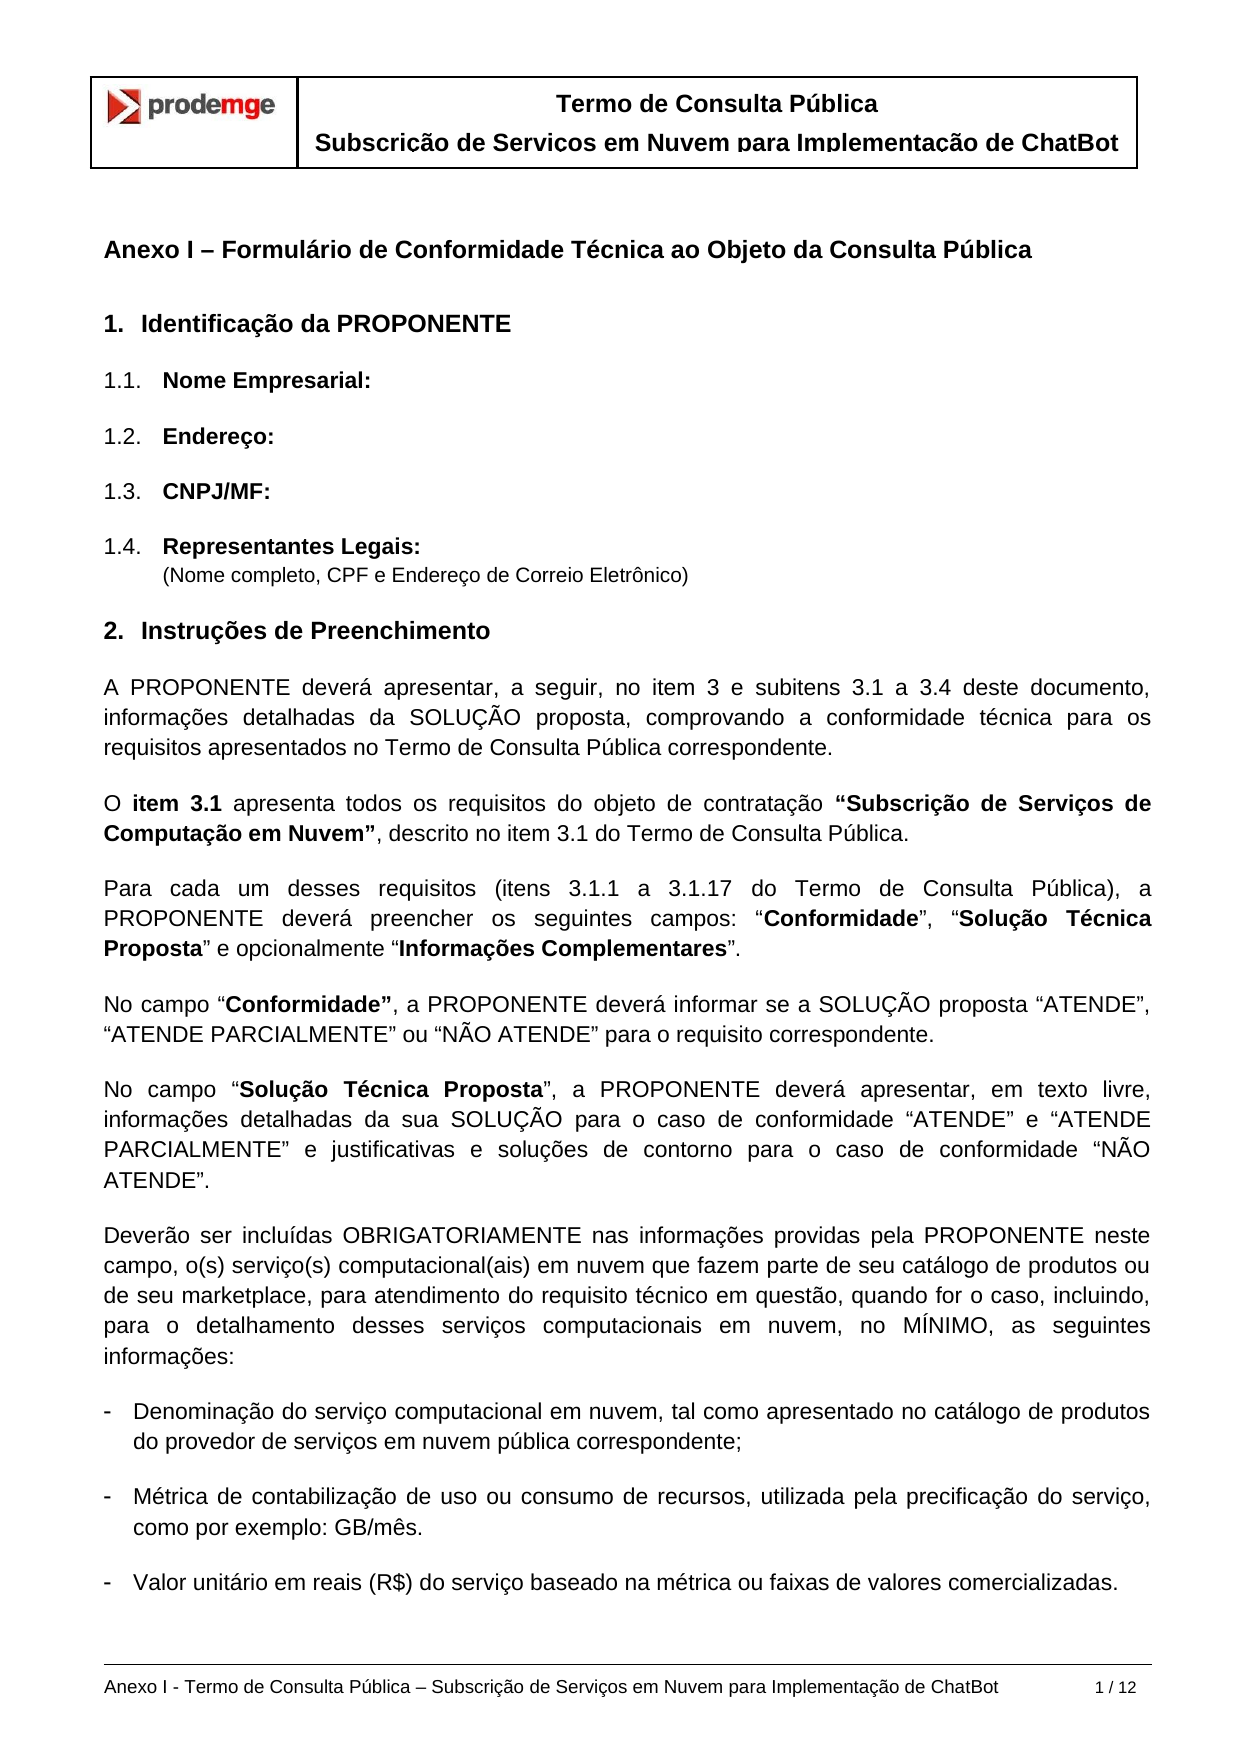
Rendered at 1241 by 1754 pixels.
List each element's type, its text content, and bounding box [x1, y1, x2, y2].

list CNPJ/MF: [103, 478, 1152, 504]
picture [102, 84, 279, 128]
list Métrica de contabilização de uso ou consumo de recursos, utilizada pela precificação do serviço, como por exemplo: GB/mês. [103, 1483, 1152, 1540]
text Para cada um desses requisitos (itens 3.1.1 a 3.1.17 do Termo de Consulta Pública), a PROPONENTE deverá preencher os seguintes campos: “Conformidade”, “Solução Técnica Proposta” e opcionalmente “Informações Complementares”. [103, 875, 1152, 962]
list Denominação do serviço computacional em nuvem, tal como apresentado no catálogo de produtos do provedor de serviços em nuvem pública correspondente; [103, 1398, 1152, 1454]
text A PROPONENTE deverá apresentar, a seguir, no item 3 e subitens 3.1 a 3.4 deste documento, informações detalhadas da SOLUÇÃO proposta, comprovando a conformidade técnica para os requisitos apresentados no Termo de Consulta Pública correspondente. [103, 674, 1152, 761]
text No campo “Conformidade”, a PROPONENTE deverá informar se a SOLUÇÃO proposta “ATENDE”, “ATENDE PARCIALMENTE” ou “NÃO ATENDE” para o requisito correspondente. [103, 991, 1152, 1047]
list Representantes Legais: [103, 533, 1152, 559]
list Valor unitário em reais (R$) do serviço baseado na métrica ou faixas de valores comercializadas. [103, 1569, 1152, 1595]
list Instruções de Preenchimento [103, 616, 1152, 644]
text No campo “Solução Técnica Proposta”, a PROPONENTE deverá apresentar, em texto livre, informações detalhadas da sua SOLUÇÃO para o caso de conformidade “ATENDE” e “ATENDE PARCIALMENTE” e justificativas e soluções de contorno para o caso de conformidade “NÃO ATENDE”. [103, 1076, 1152, 1193]
list Nome Empresarial: [103, 367, 1152, 394]
list Identificação da PROPONENTE [103, 309, 1152, 338]
text Deverão ser incluídas OBRIGATORIAMENTE nas informações providas pela PROPONENTE neste campo, o(s) serviço(s) computacional(ais) em nuvem que fazem parte de seu catálogo de produtos ou de seu marketplace, para atendimento do requisito técnico em questão, quando for o caso, incluindo, para o detalhamento desses serviços computacionais em nuvem, no MÍNIMO, as seguintes informações: [103, 1222, 1152, 1369]
text Anexo I – Formulário de Conformidade Técnica ao Objeto da Consulta Pública [103, 235, 1152, 263]
text (Nome completo, CPF e Endereço de Correio Eletrônico) [162, 563, 1152, 587]
list Endereço: [103, 423, 1152, 449]
text O item 3.1 apresenta todos os requisitos do objeto de contratação “Subscrição de Serviços de Computação em Nuvem”, descrito no item 3.1 do Termo de Consulta Pública. [103, 789, 1152, 846]
